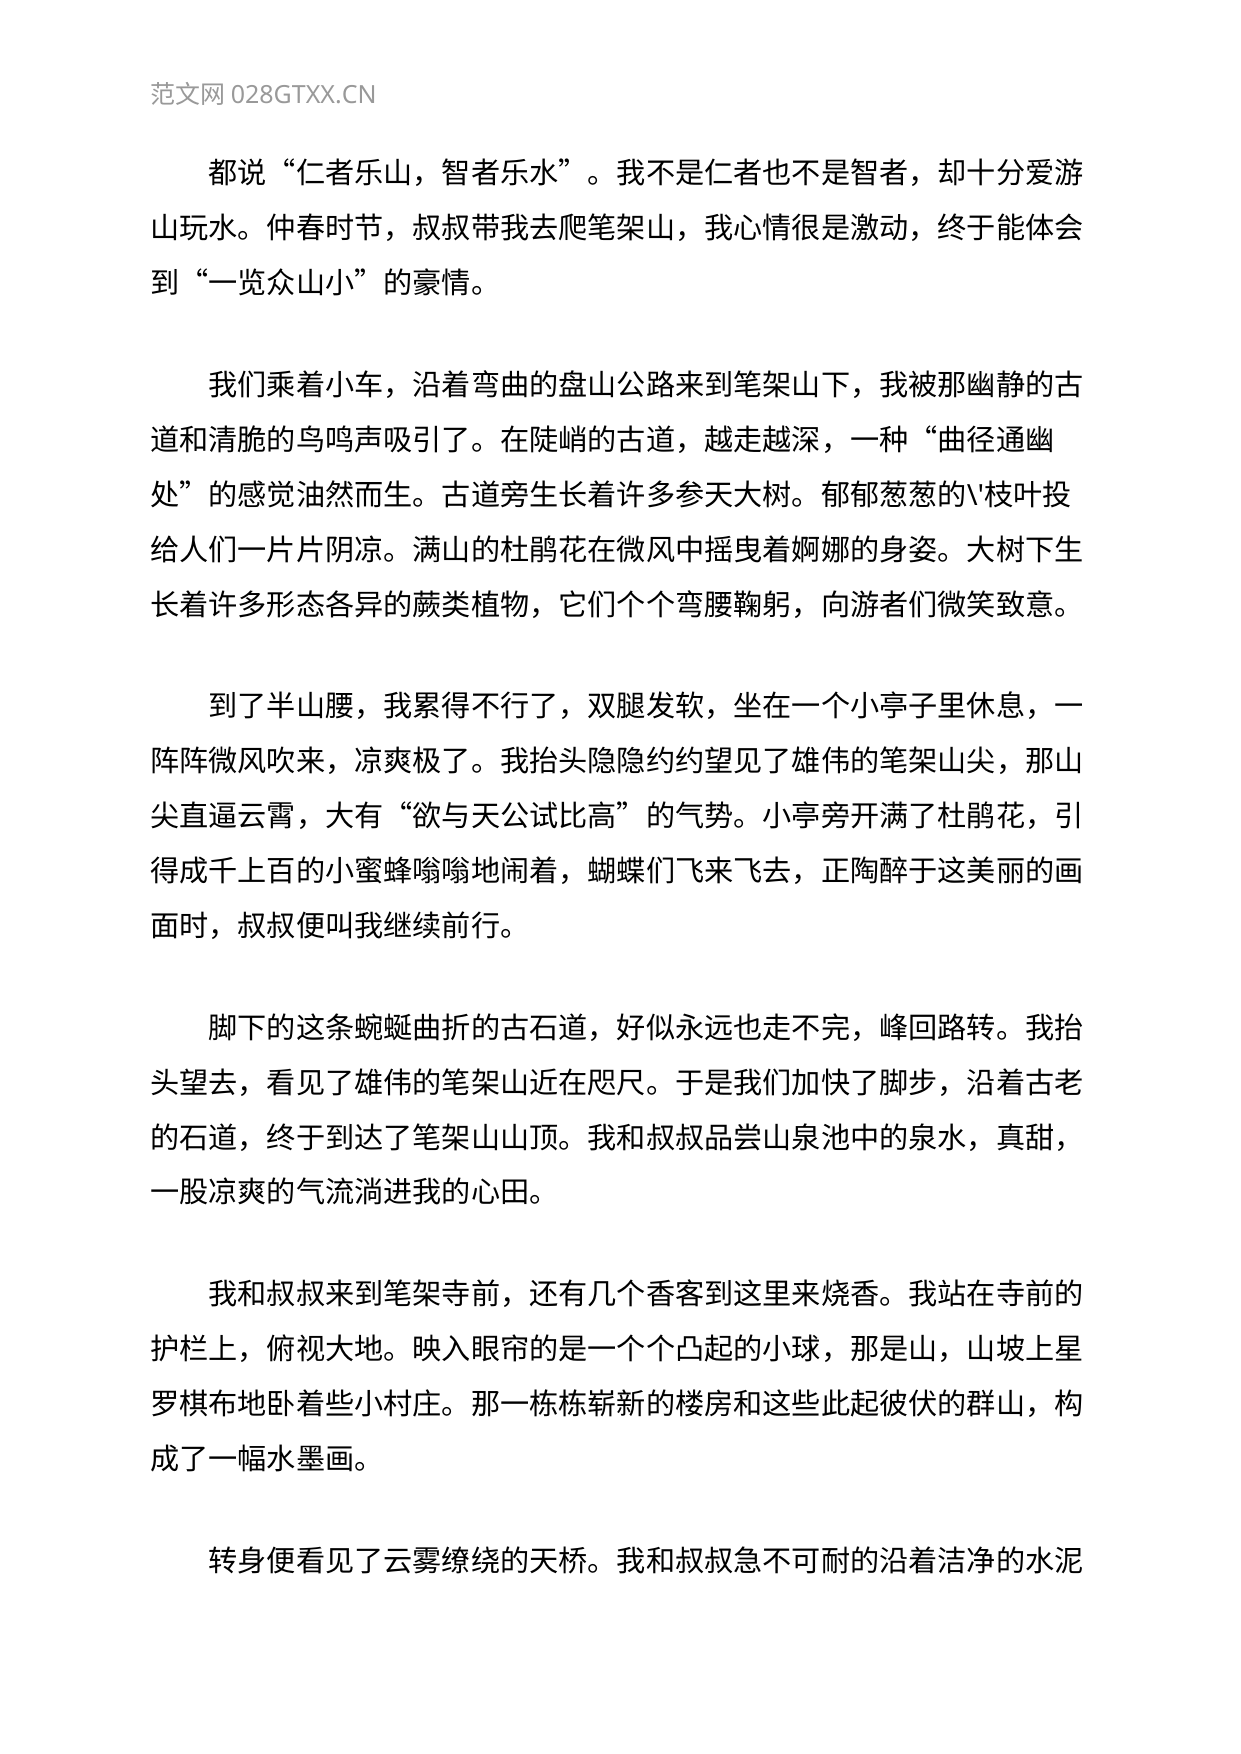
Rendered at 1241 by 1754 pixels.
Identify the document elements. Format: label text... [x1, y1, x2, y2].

text 我和叔叔来到笔架寺前，还有几个香客到这里来烧香。我站在寺前的护栏上，俯视大地。映入眼帘的是一个个凸起的小球，那是山，山坡上星罗棋布地卧着些小村庄。那一栋栋崭新的楼房和这些此起彼伏的群山，构成了一幅水墨画。 [150, 1271, 1090, 1478]
text 脚下的这条蜿蜒曲折的古石道，好似永远也走不完，峰回路转。我抬头望去，看见了雄伟的笔架山近在咫尺。于是我们加快了脚步，沿着古老的石道，终于到达了笔架山山顶。我和叔叔品尝山泉池中的泉水，真甜，一股凉爽的气流淌进我的心田。 [150, 1004, 1090, 1211]
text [150, 1537, 1090, 1579]
text 都说“仁者乐山，智者乐水”。我不是仁者也不是智者，却十分爱游山玩水。仲春时节，叔叔带我去爬笔架山，我心情很是激动，终于能体会到“一览众山小”的豪情。 [150, 150, 1090, 302]
text 我们乘着小车，沿着弯曲的盘山公路来到笔架山下，我被那幽静的古道和清脆的鸟鸣声吸引了。在陡峭的古道，越走越深，一种“曲径通幽处”的感觉油然而生。古道旁生长着许多参天大树。郁郁葱葱的\'枝叶投给人们一片片阴凉。满山的杜鹃花在微风中摇曳着婀娜的身姿。大树下生长着许多形态各异的蕨类植物，它们个个弯腰鞠躬，向游者们微笑致意。 [150, 362, 1090, 623]
text 到了半山腰，我累得不行了，双腿发软，坐在一个小亭子里休息，一阵阵微风吹来，凉爽极了。我抬头隐隐约约望见了雄伟的笔架山尖，那山尖直逼云霄，大有“欲与天公试比高”的气势。小亭旁开满了杜鹃花，引得成千上百的小蜜蜂嗡嗡地闹着，蝴蝶们飞来飞去，正陶醉于这美丽的画面时，叔叔便叫我继续前行。 [150, 683, 1090, 945]
